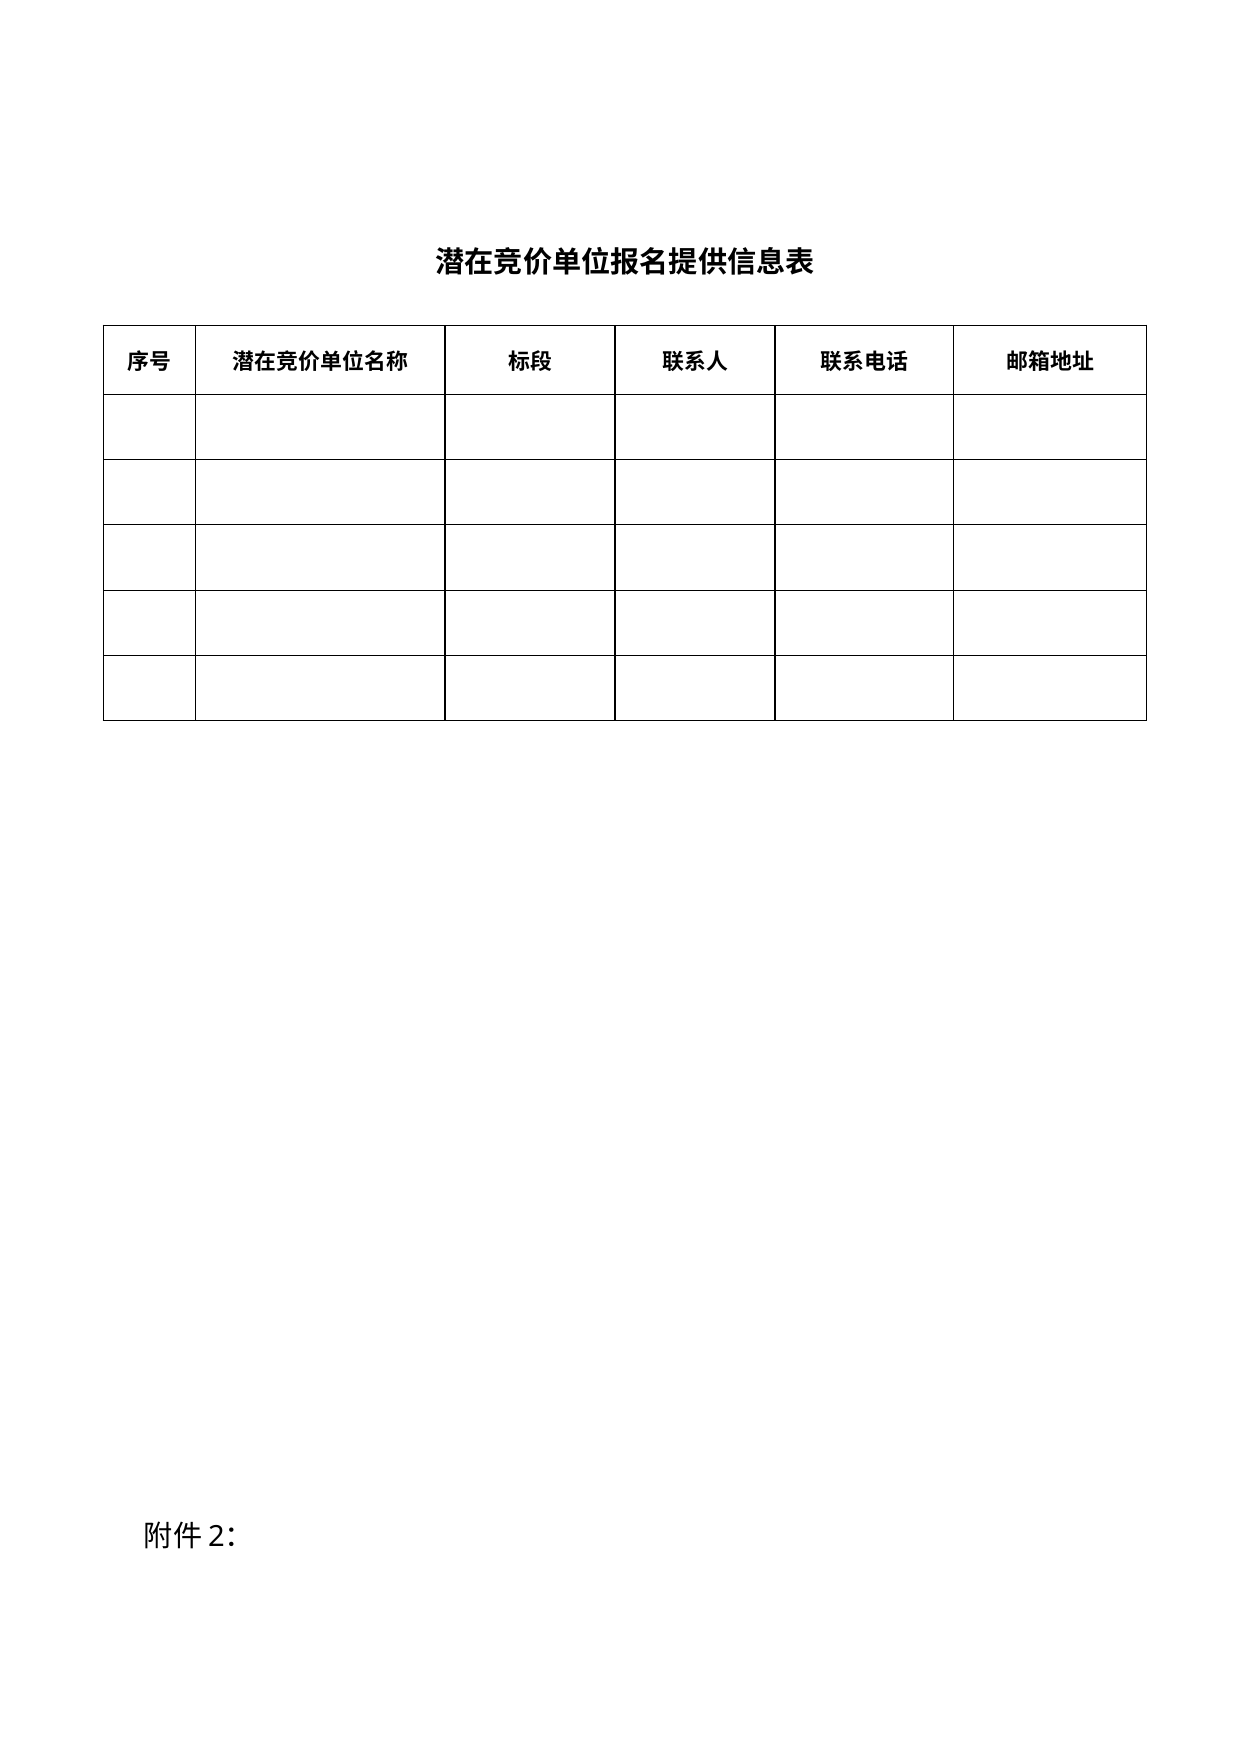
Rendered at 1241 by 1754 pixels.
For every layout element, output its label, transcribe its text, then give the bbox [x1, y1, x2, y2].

table_header 邮箱地址 [954, 326, 1146, 393]
table_cell [104, 591, 195, 655]
table_header 标段 [446, 326, 614, 393]
table_cell [446, 591, 614, 655]
text 附件2： [144, 1501, 1106, 1566]
table_cell [616, 591, 774, 655]
table_cell [104, 395, 195, 459]
table_cell [196, 460, 444, 524]
table_cell [196, 525, 444, 589]
text 潜在竞价单位报名提供信息表 [144, 227, 1106, 292]
table_cell [104, 525, 195, 589]
table_cell [954, 656, 1146, 720]
table_cell [616, 460, 774, 524]
table_cell [446, 460, 614, 524]
table_header 潜在竞价单位名称 [196, 326, 444, 393]
table_cell [954, 395, 1146, 459]
table_cell [196, 656, 444, 720]
table_cell [954, 525, 1146, 589]
table_cell [196, 395, 444, 459]
table_cell [196, 591, 444, 655]
table_cell [954, 460, 1146, 524]
table_cell [776, 525, 953, 589]
table_cell [104, 656, 195, 720]
table_cell [616, 525, 774, 589]
table_cell [446, 395, 614, 459]
table_cell [616, 656, 774, 720]
table_cell [104, 460, 195, 524]
table_cell [776, 591, 953, 655]
table_cell [616, 395, 774, 459]
table_header 序号 [104, 326, 195, 393]
table_cell [776, 395, 953, 459]
table_header 联系人 [616, 326, 774, 393]
table_header 联系电话 [776, 326, 953, 393]
table_cell [954, 591, 1146, 655]
table_cell [776, 460, 953, 524]
table_cell [776, 656, 953, 720]
table_cell [446, 656, 614, 720]
table_cell [446, 525, 614, 589]
